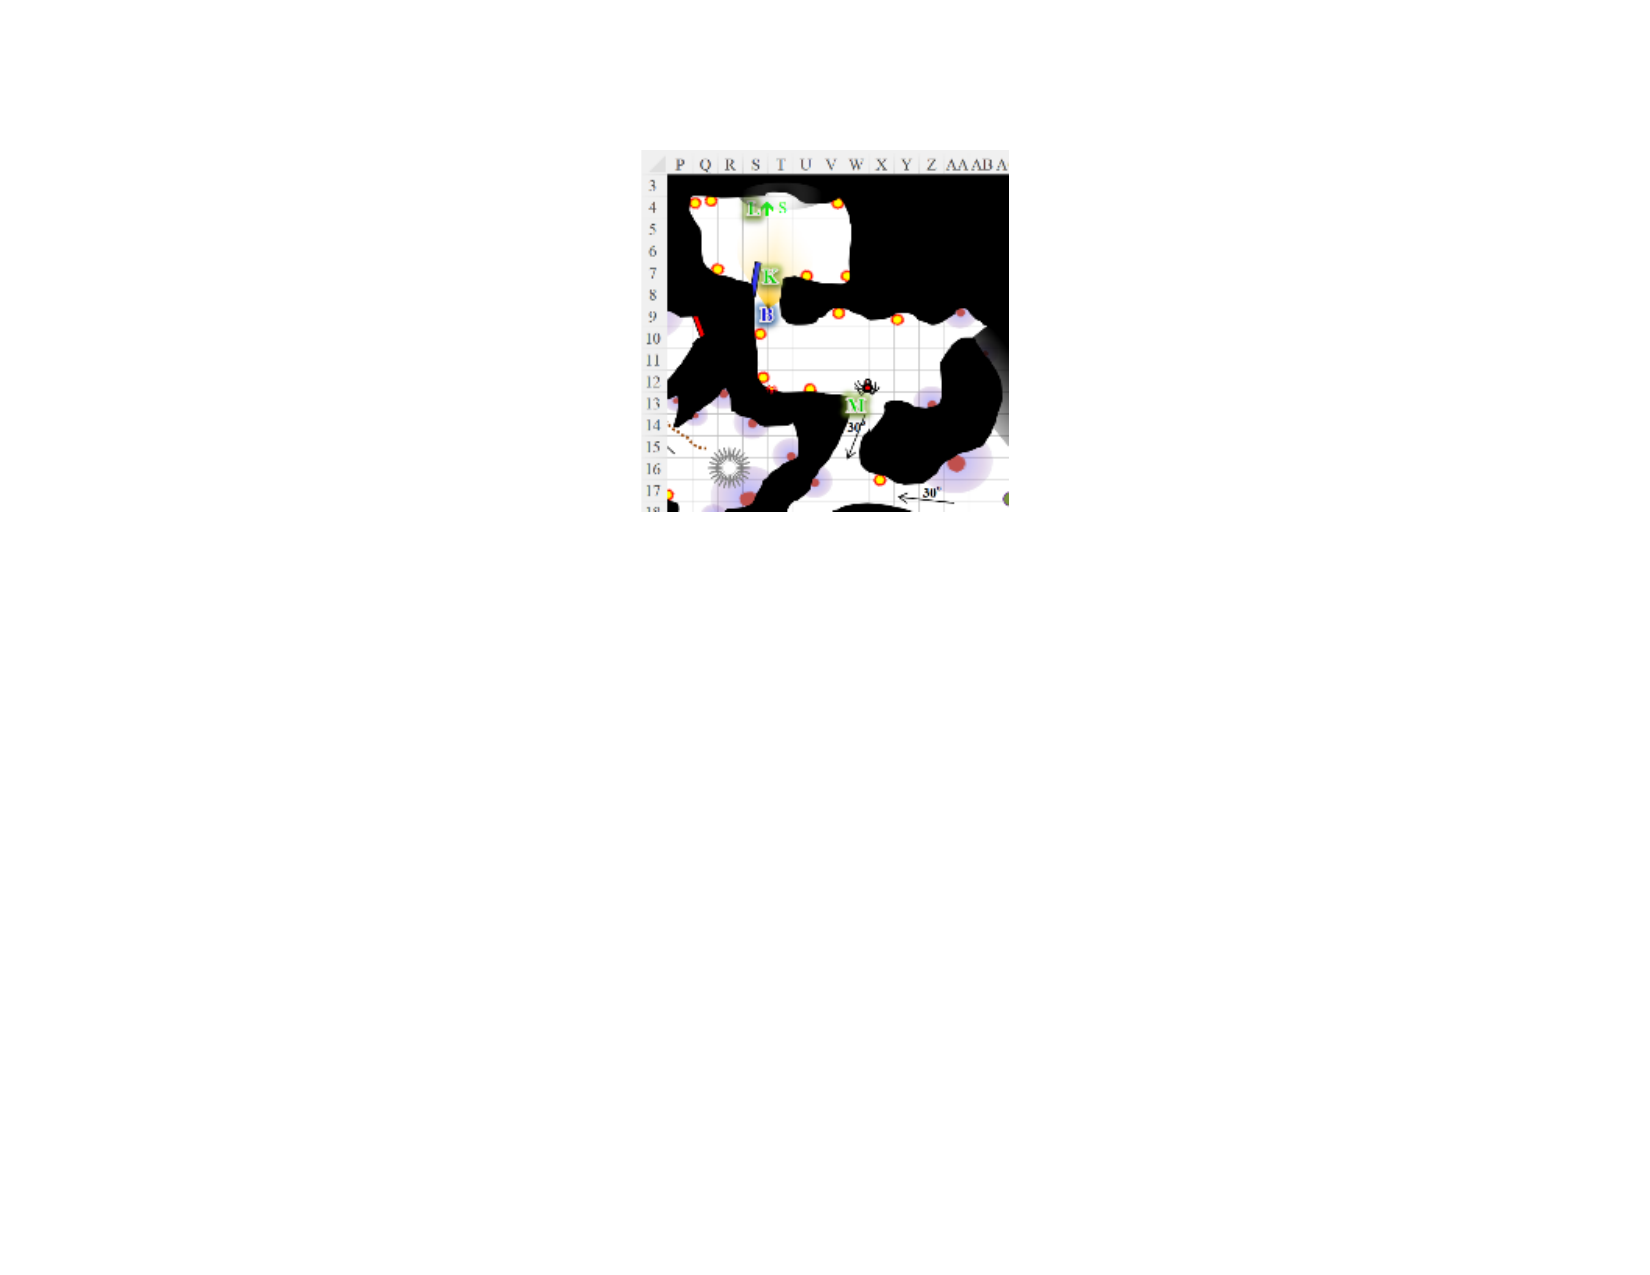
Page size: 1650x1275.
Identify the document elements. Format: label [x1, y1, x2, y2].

picture [641, 150, 1009, 512]
